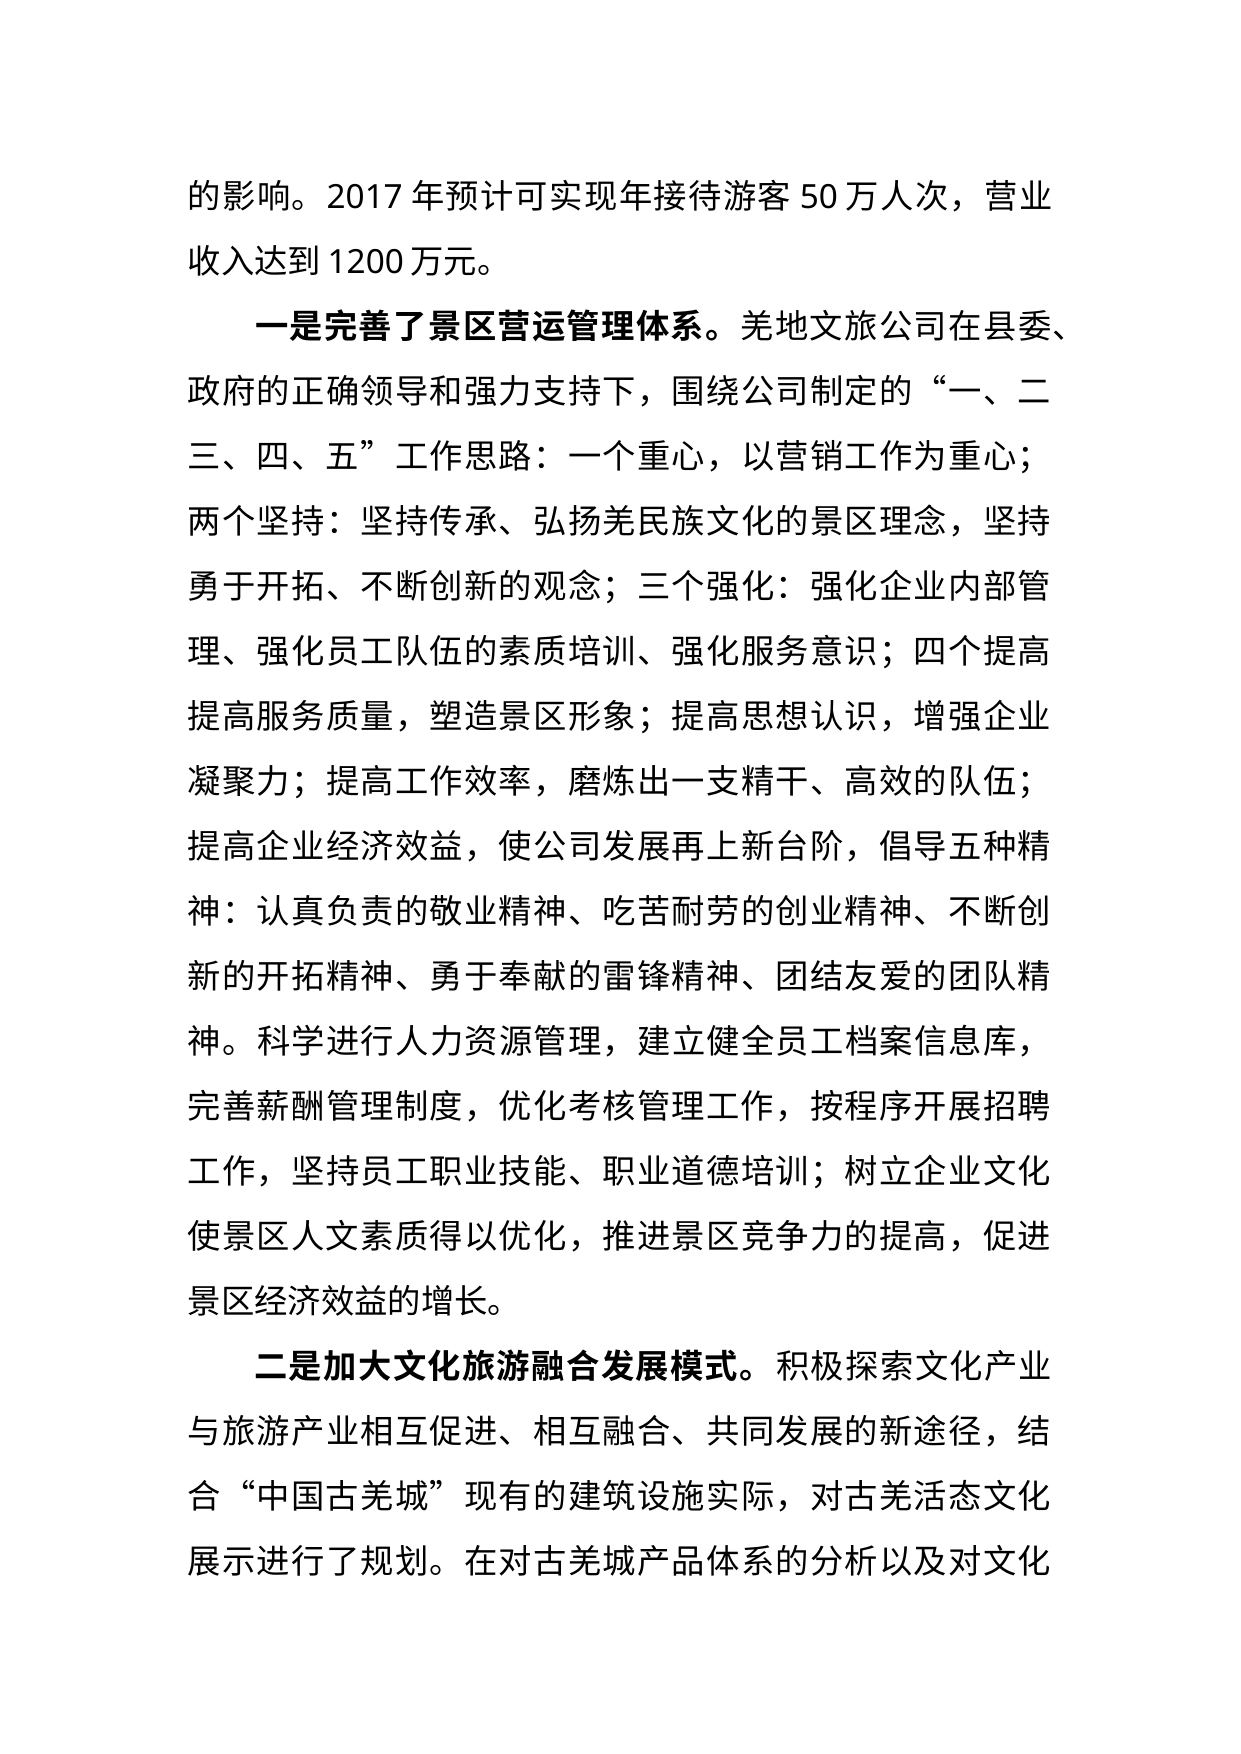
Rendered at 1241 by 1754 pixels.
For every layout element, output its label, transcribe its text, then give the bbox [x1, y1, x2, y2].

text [187, 1332, 1053, 1592]
text 一是完善了景区营运管理体系。羌地文旅公司在县委、政府的正确领导和强力支持下，围绕公司制定的“一、二、三、四、五”工作思路：一个重心，以营销工作为重心；两个坚持：坚持传承、弘扬羌民族文化的景区理念，坚持勇于开拓、不断创新的观念；三个强化：强化企业内部管理、强化员工队伍的素质培训、强化服务意识；四个提高：提高服务质量，塑造景区形象；提高思想认识，增强企业凝聚力；提高工作效率，磨炼出一支精干、高效的队伍；提高企业经济效益，使公司发展再上新台阶，倡导五种精神：认真负责的敬业精神、吃苦耐劳的创业精神、不断创新的开拓精神、勇于奉献的雷锋精神、团结友爱的团队精神。科学进行人力资源管理，建立健全员工档案信息库，完善薪酬管理制度，优化考核管理工作，按程序开展招聘工作，坚持员工职业技能、职业道德培训；树立企业文化，使景区人文素质得以优化，推进景区竞争力的提高，促进景区经济效益的增长。 [187, 292, 1053, 1332]
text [187, 162, 1053, 292]
